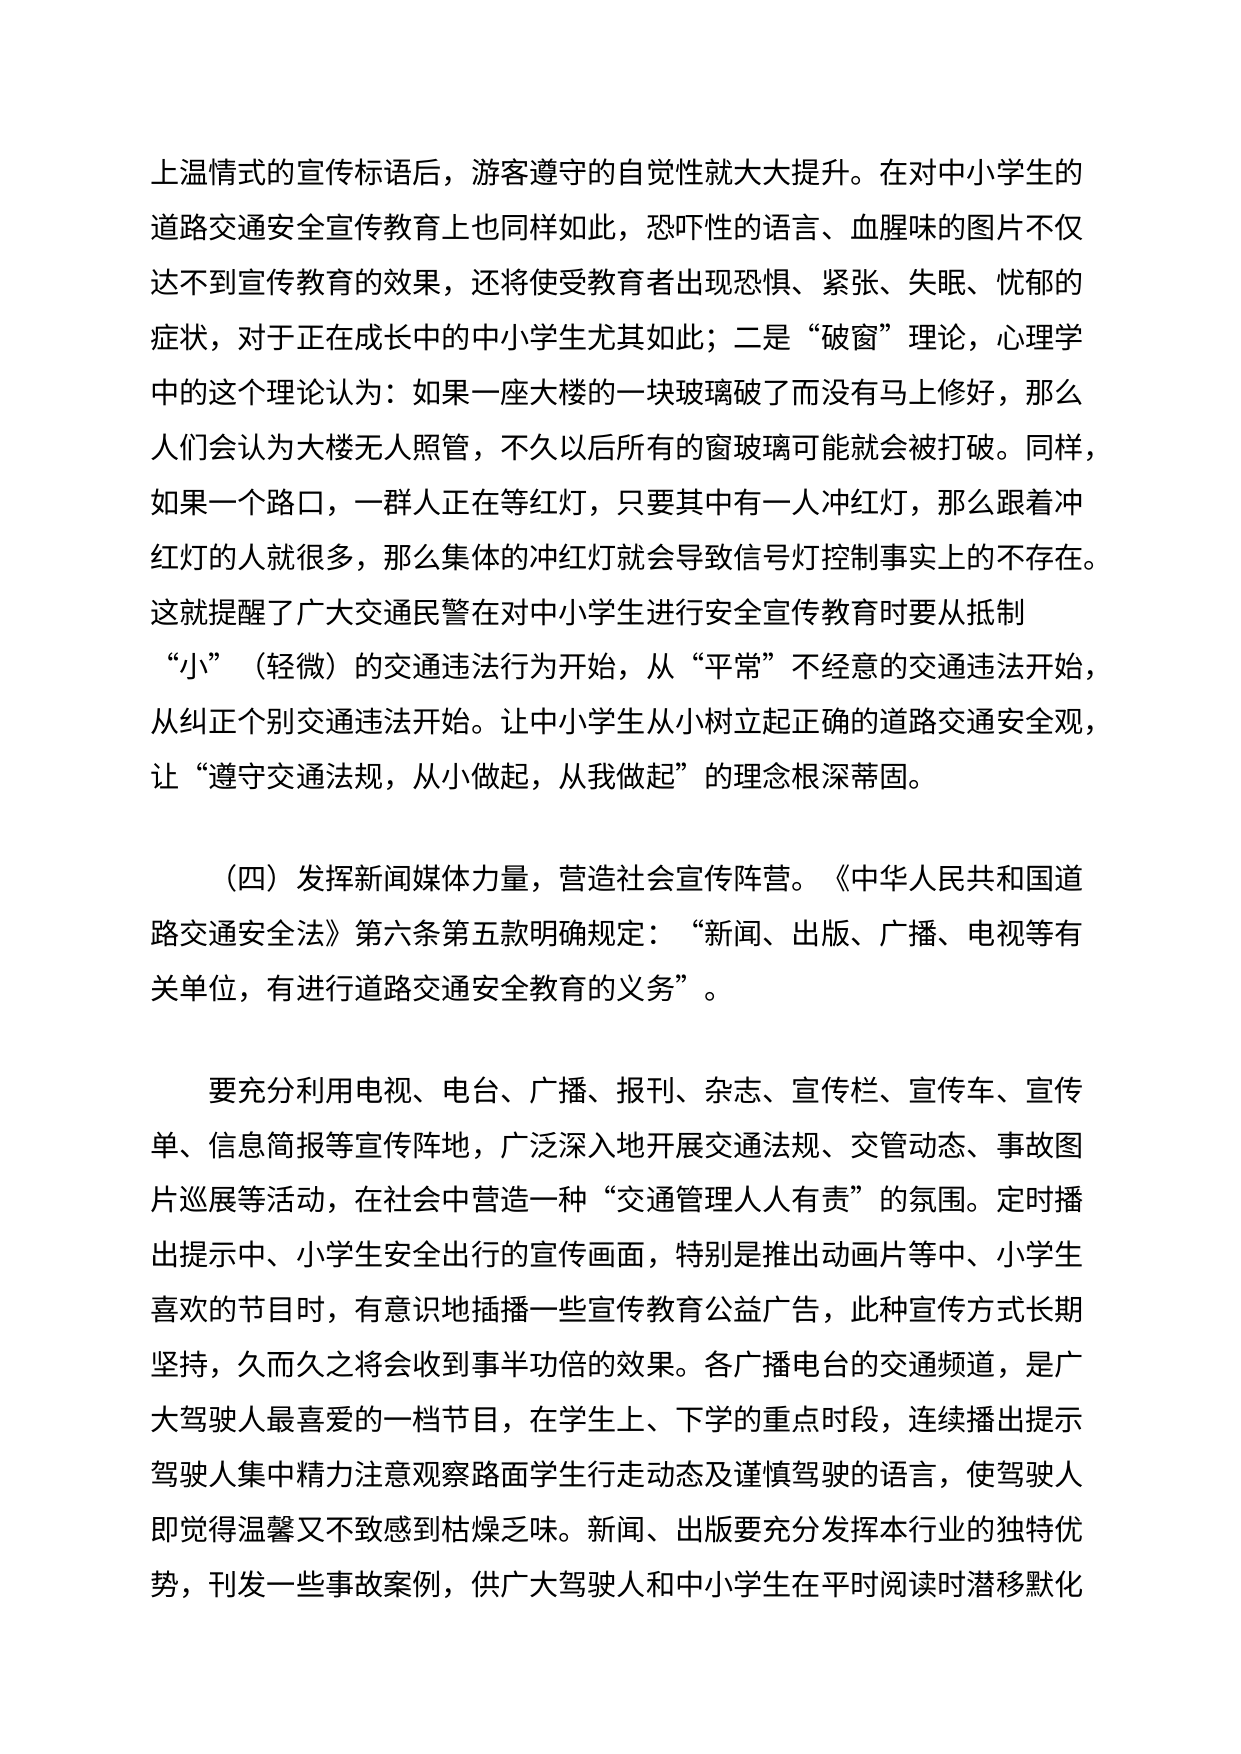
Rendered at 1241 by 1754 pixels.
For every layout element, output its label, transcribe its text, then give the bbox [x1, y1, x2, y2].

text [150, 1067, 1090, 1603]
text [150, 150, 1090, 796]
text （四）发挥新闻媒体力量，营造社会宣传阵营。《中华人民共和国道路交通安全法》第六条第五款明确规定：“新闻、出版、广播、电视等有关单位，有进行道路交通安全教育的义务”。 [150, 856, 1090, 1008]
